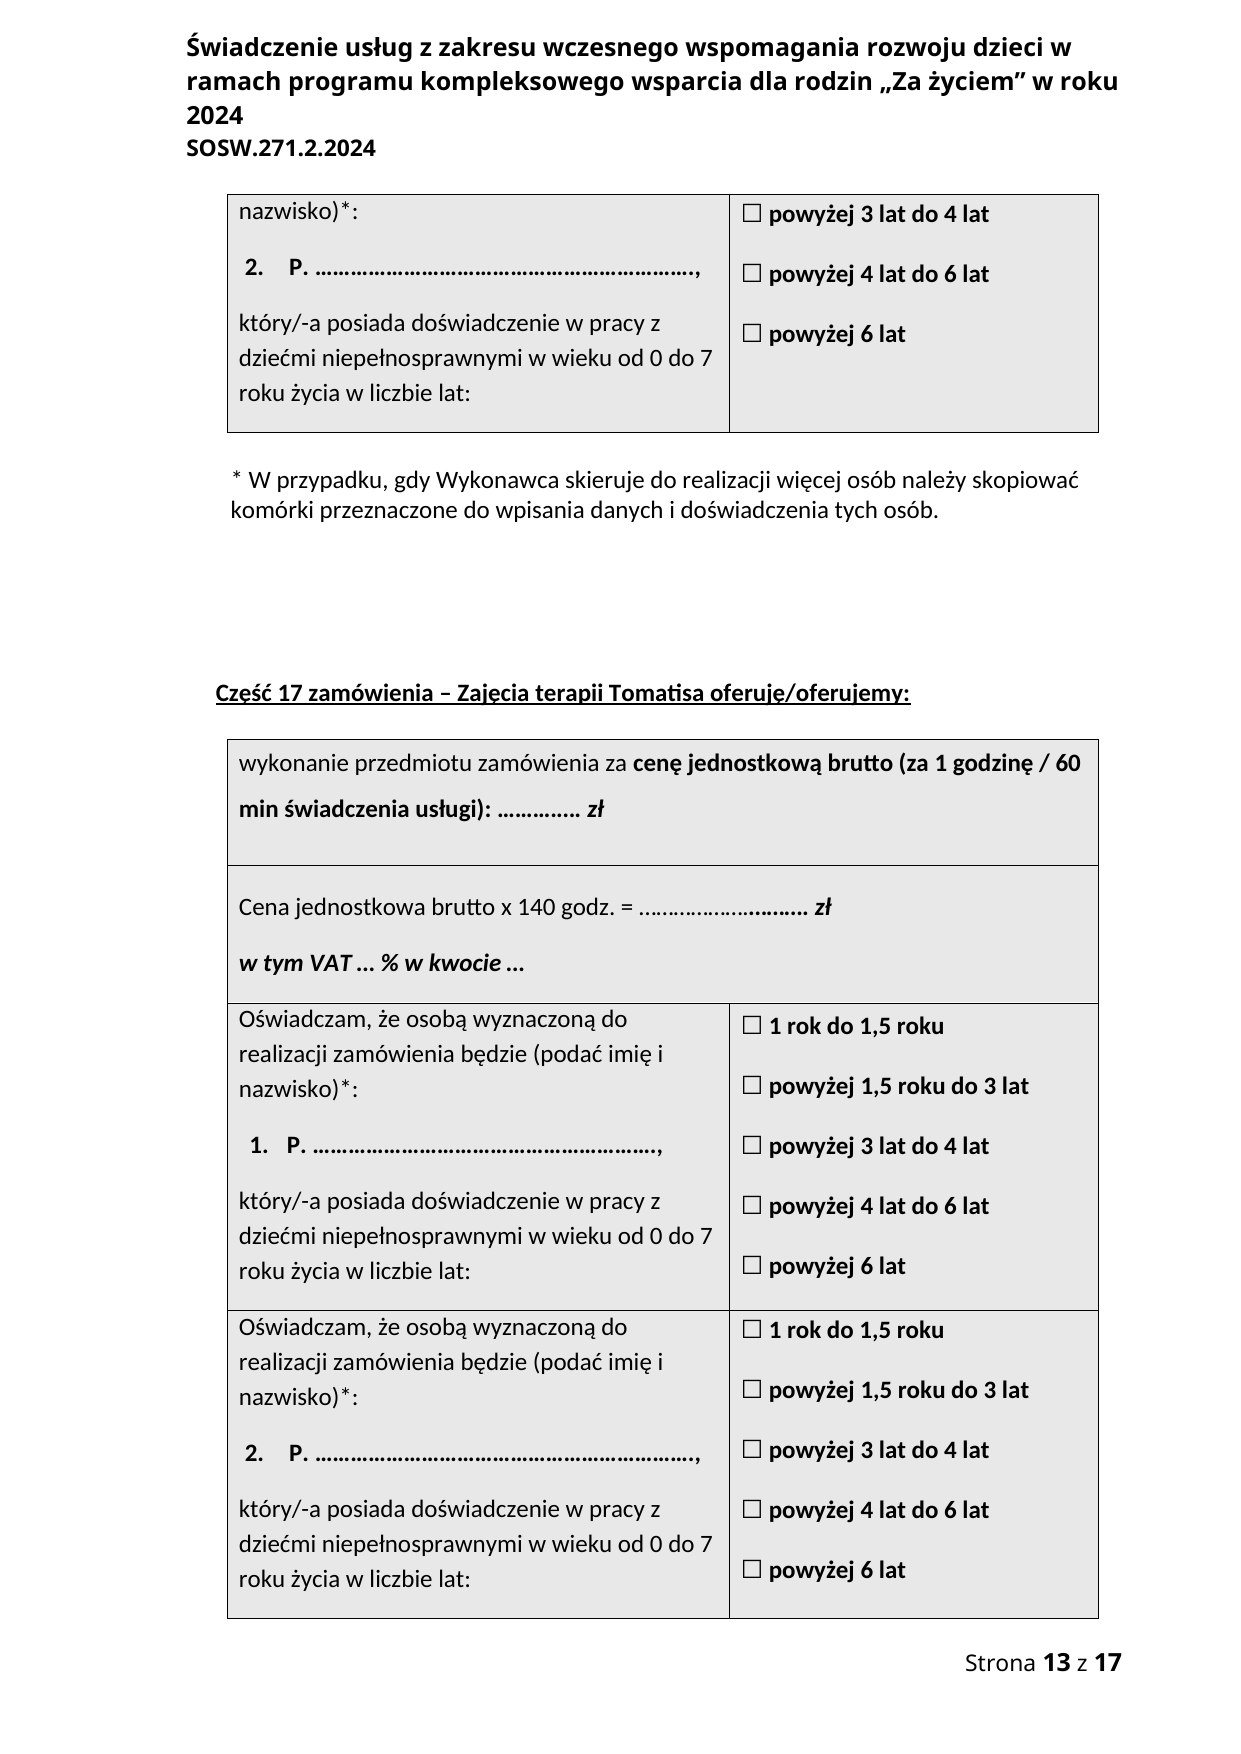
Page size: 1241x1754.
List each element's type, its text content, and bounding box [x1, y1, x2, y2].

table_cell Cena jednostkowa brutto x 140 godz. = ……………….………. zł w tym VAT … % w kwocie … [228, 866, 1098, 1002]
text * W przypadku, gdy Wykonawca skieruje do realizacji więcej osób należy skopiować komórki przeznaczone do wpisania danych i doświadczenia tych osób. [230, 464, 1122, 525]
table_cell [730, 1311, 1098, 1618]
table_cell Oświadczam, że osobą wyznaczoną do realizacji zamówienia będzie (podać imię i nazwisko)*: P. …………………………………………………., który/-a posiada doświadczenie w pracy z dziećmi niepełnosprawnymi w wieku od 0 do 7 roku życia w liczbie lat: [228, 1004, 729, 1310]
list Część 17 zamówienia – Zajęcia terapii Tomatisa oferuję/oferujemy: [216, 677, 1122, 708]
table_cell ☐ 1 rok do 1,5 roku ☐ powyżej 1,5 roku do 3 lat ☐ powyżej 3 lat do 4 lat ☐ powyżej 4 lat do 6 lat ☐ powyżej 6 lat [730, 1004, 1098, 1310]
table_header wykonanie przedmiotu zamówienia za cenę jednostkową brutto (za 1 godzinę / 60 min świadczenia usługi): ……….…. zł [228, 740, 1098, 865]
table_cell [228, 195, 729, 432]
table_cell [730, 195, 1098, 432]
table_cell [228, 1311, 729, 1618]
